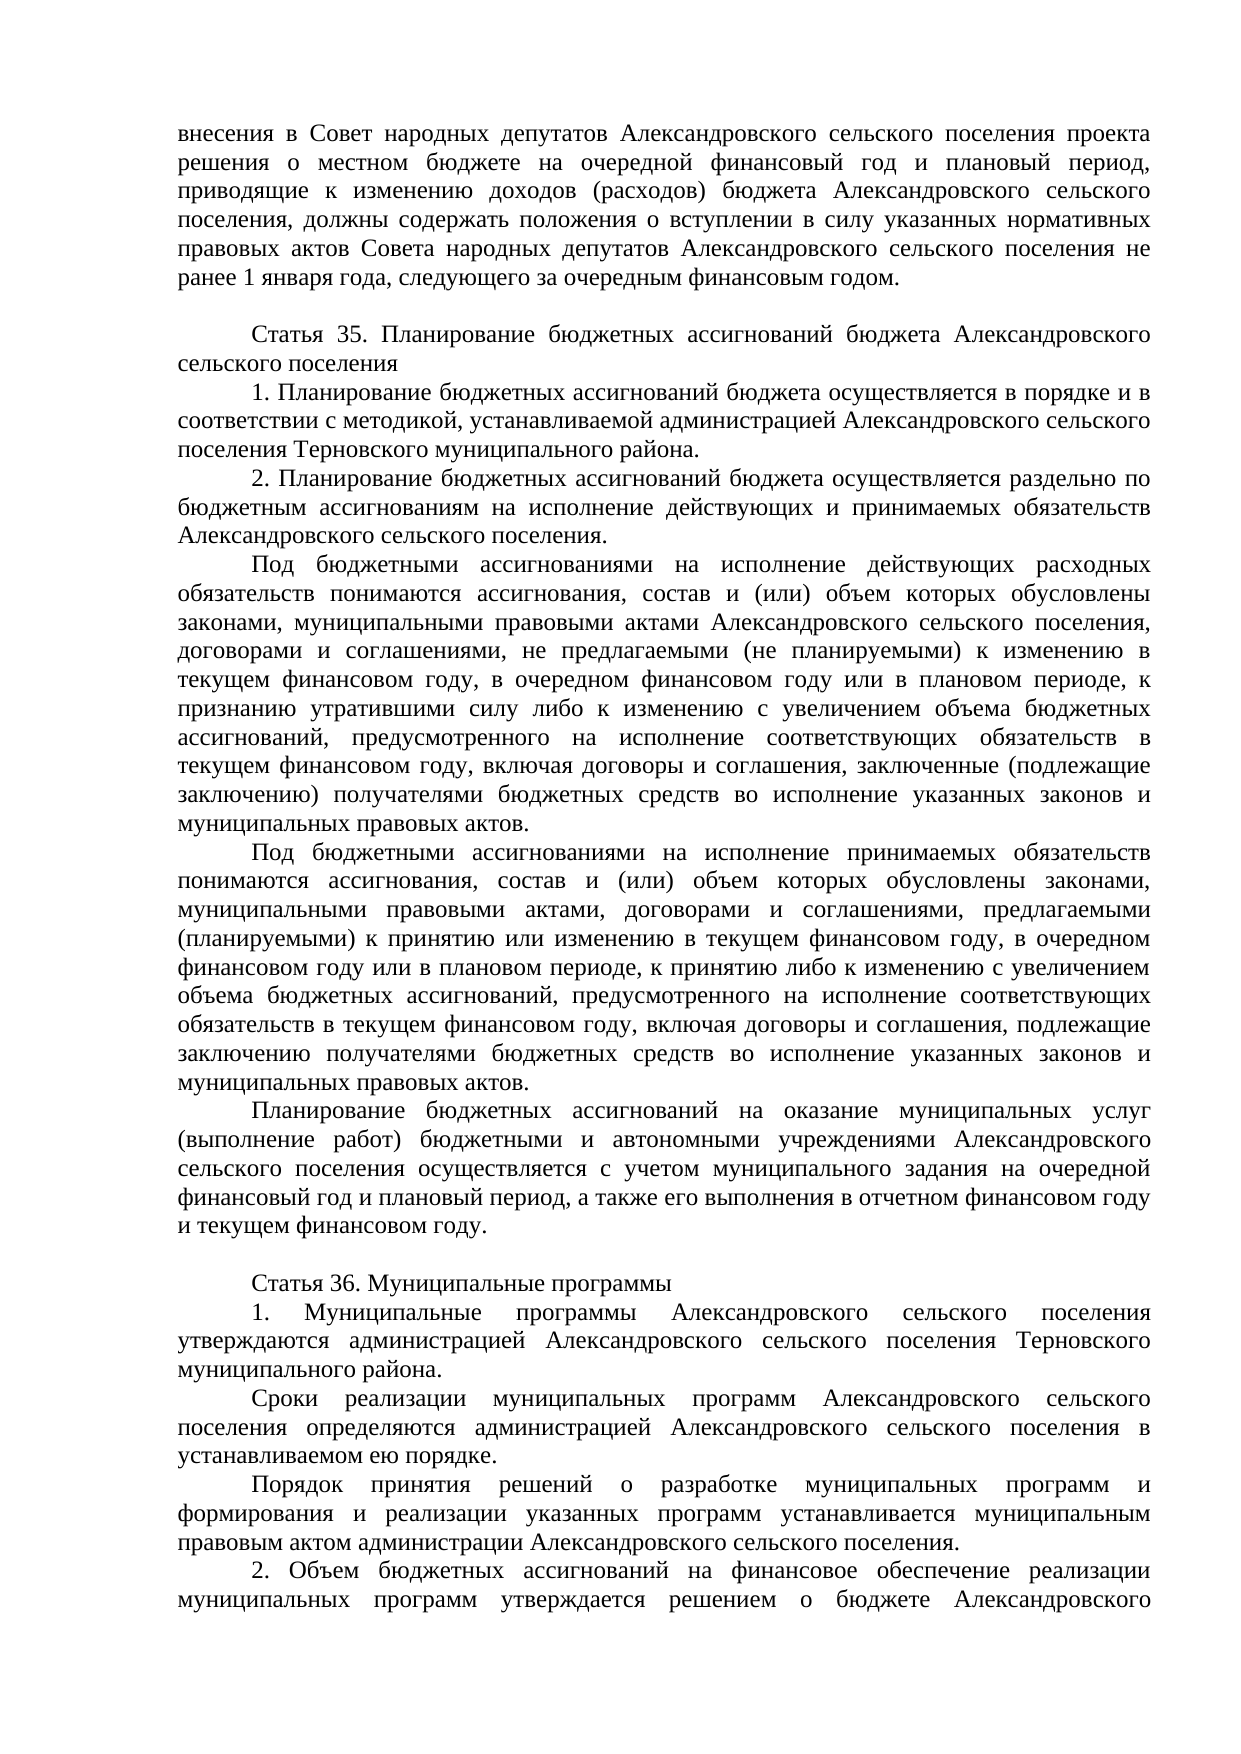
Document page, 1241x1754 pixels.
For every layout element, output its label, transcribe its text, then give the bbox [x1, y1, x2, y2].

text Планирование бюджетных ассигнований на оказание муниципальных услуг (выполнение работ) бюджетными и автономными учреждениями Александровского сельского поселения осуществляется с учетом муниципального задания на очередной финансовый год и плановый период, а также его выполнения в отчетном финансовом году и текущем финансовом году. [177, 1096, 1152, 1239]
text Порядок принятия решений о разработке муниципальных программ и формирования и реализации указанных программ устанавливается муниципальным правовым актом администрации Александровского сельского поселения. [177, 1469, 1152, 1556]
text 2. Планирование бюджетных ассигнований бюджета осуществляется раздельно по бюджетным ассигнованиям на исполнение действующих и принимаемых обязательств Александровского сельского поселения. [177, 463, 1152, 549]
text 1. Муниципальные программы Александровского сельского поселения утверждаются администрацией Александровского сельского поселения Терновского муниципального района. [177, 1297, 1152, 1383]
text Сроки реализации муниципальных программ Александровского сельского поселения определяются администрацией Александровского сельского поселения в устанавливаемом ею порядке. [177, 1383, 1152, 1469]
text Статья 35. Планирование бюджетных ассигнований бюджета Александровского сельского поселения [177, 319, 1152, 377]
text Статья 36. Муниципальные программы [177, 1268, 1152, 1297]
text Под бюджетными ассигнованиями на исполнение принимаемых обязательств понимаются ассигнования, состав и (или) объем которых обусловлены законами, муниципальными правовыми актами, договорами и соглашениями, предлагаемыми (планируемыми) к принятию или изменению в текущем финансовом году, в очередном финансовом году или в плановом периоде, к принятию либо к изменению с увеличением объема бюджетных ассигнований, предусмотренного на исполнение соответствующих обязательств в текущем финансовом году, включая договоры и соглашения, подлежащие заключению получателями бюджетных средств во исполнение указанных законов и муниципальных правовых актов. [177, 837, 1152, 1096]
text 1. Планирование бюджетных ассигнований бюджета осуществляется в порядке и в соответствии с методикой, устанавливаемой администрацией Александровского сельского поселения Терновского муниципального района. [177, 377, 1152, 463]
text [177, 118, 1152, 291]
text Под бюджетными ассигнованиями на исполнение действующих расходных обязательств понимаются ассигнования, состав и (или) объем которых обусловлены законами, муниципальными правовыми актами Александровского сельского поселения, договорами и соглашениями, не предлагаемыми (не планируемыми) к изменению в текущем финансовом году, в очередном финансовом году или в плановом периоде, к признанию утратившими силу либо к изменению с увеличением объема бюджетных ассигнований, предусмотренного на исполнение соответствующих обязательств в текущем финансовом году, включая договоры и соглашения, заключенные (подлежащие заключению) получателями бюджетных средств во исполнение указанных законов и муниципальных правовых актов. [177, 549, 1152, 837]
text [177, 1556, 1152, 1613]
